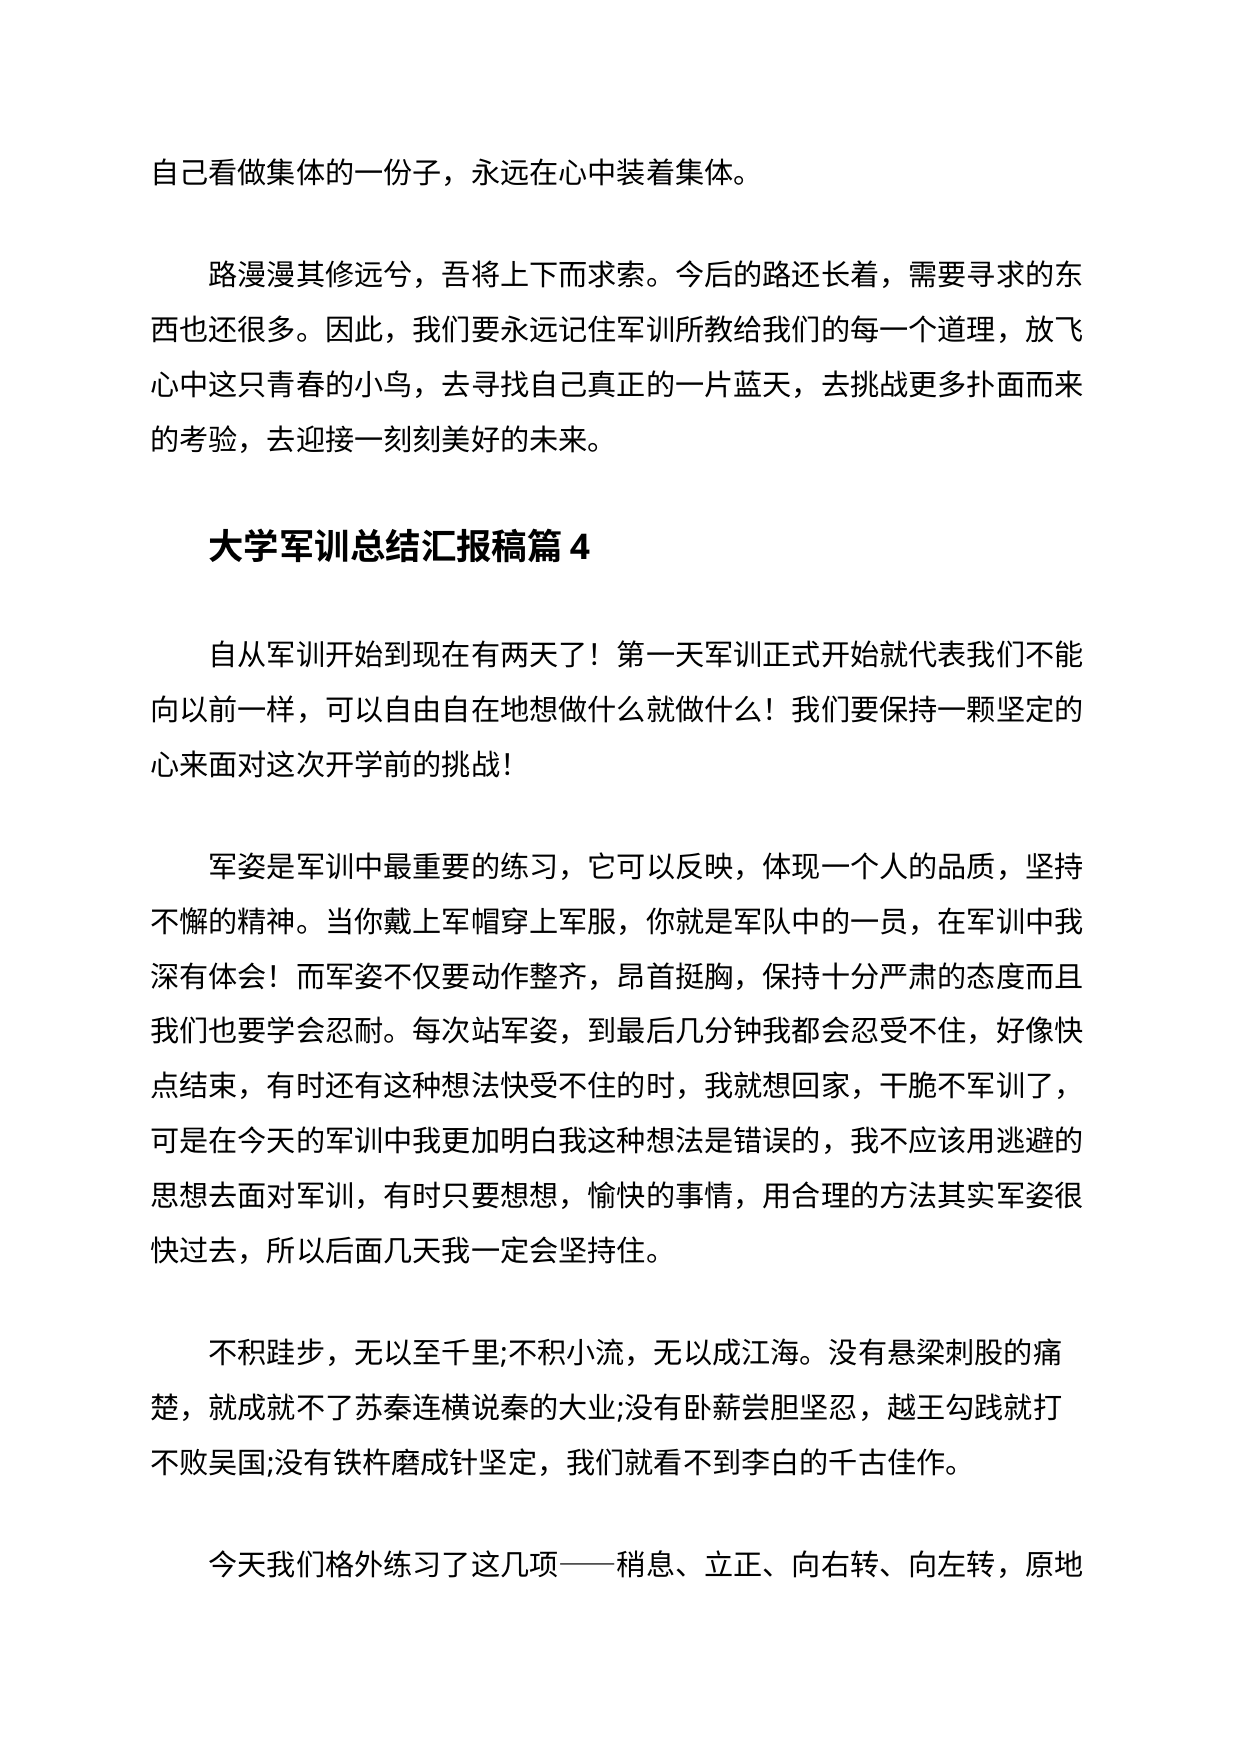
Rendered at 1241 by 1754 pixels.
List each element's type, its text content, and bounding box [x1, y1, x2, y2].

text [150, 150, 1090, 192]
text 大学军训总结汇报稿篇4 [150, 518, 1090, 569]
text 自从军训开始到现在有两天了！第一天军训正式开始就代表我们不能向以前一样，可以自由自在地想做什么就做什么！我们要保持一颗坚定的心来面对这次开学前的挑战！ [150, 632, 1090, 784]
text 路漫漫其修远兮，吾将上下而求索。今后的路还长着，需要寻求的东西也还很多。因此，我们要永远记住军训所教给我们的每一个道理，放飞心中这只青春的小鸟，去寻找自己真正的一片蓝天，去挑战更多扑面而来的考验，去迎接一刻刻美好的未来。 [150, 252, 1090, 459]
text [150, 1541, 1090, 1584]
text 军姿是军训中最重要的练习，它可以反映，体现一个人的品质，坚持不懈的精神。当你戴上军帽穿上军服，你就是军队中的一员，在军训中我深有体会！而军姿不仅要动作整齐，昂首挺胸，保持十分严肃的态度而且我们也要学会忍耐。每次站军姿，到最后几分钟我都会忍受不住，好像快点结束，有时还有这种想法快受不住的时，我就想回家，干脆不军训了，可是在今天的军训中我更加明白我这种想法是错误的，我不应该用逃避的思想去面对军训，有时只要想想，愉快的事情，用合理的方法其实军姿很快过去，所以后面几天我一定会坚持住。 [150, 843, 1090, 1270]
text 不积跬步，无以至千里;不积小流，无以成江海。没有悬梁刺股的痛楚，就成就不了苏秦连横说秦的大业;没有卧薪尝胆坚忍，越王勾践就打不败吴国;没有铁杵磨成针坚定，我们就看不到李白的千古佳作。 [150, 1329, 1090, 1482]
